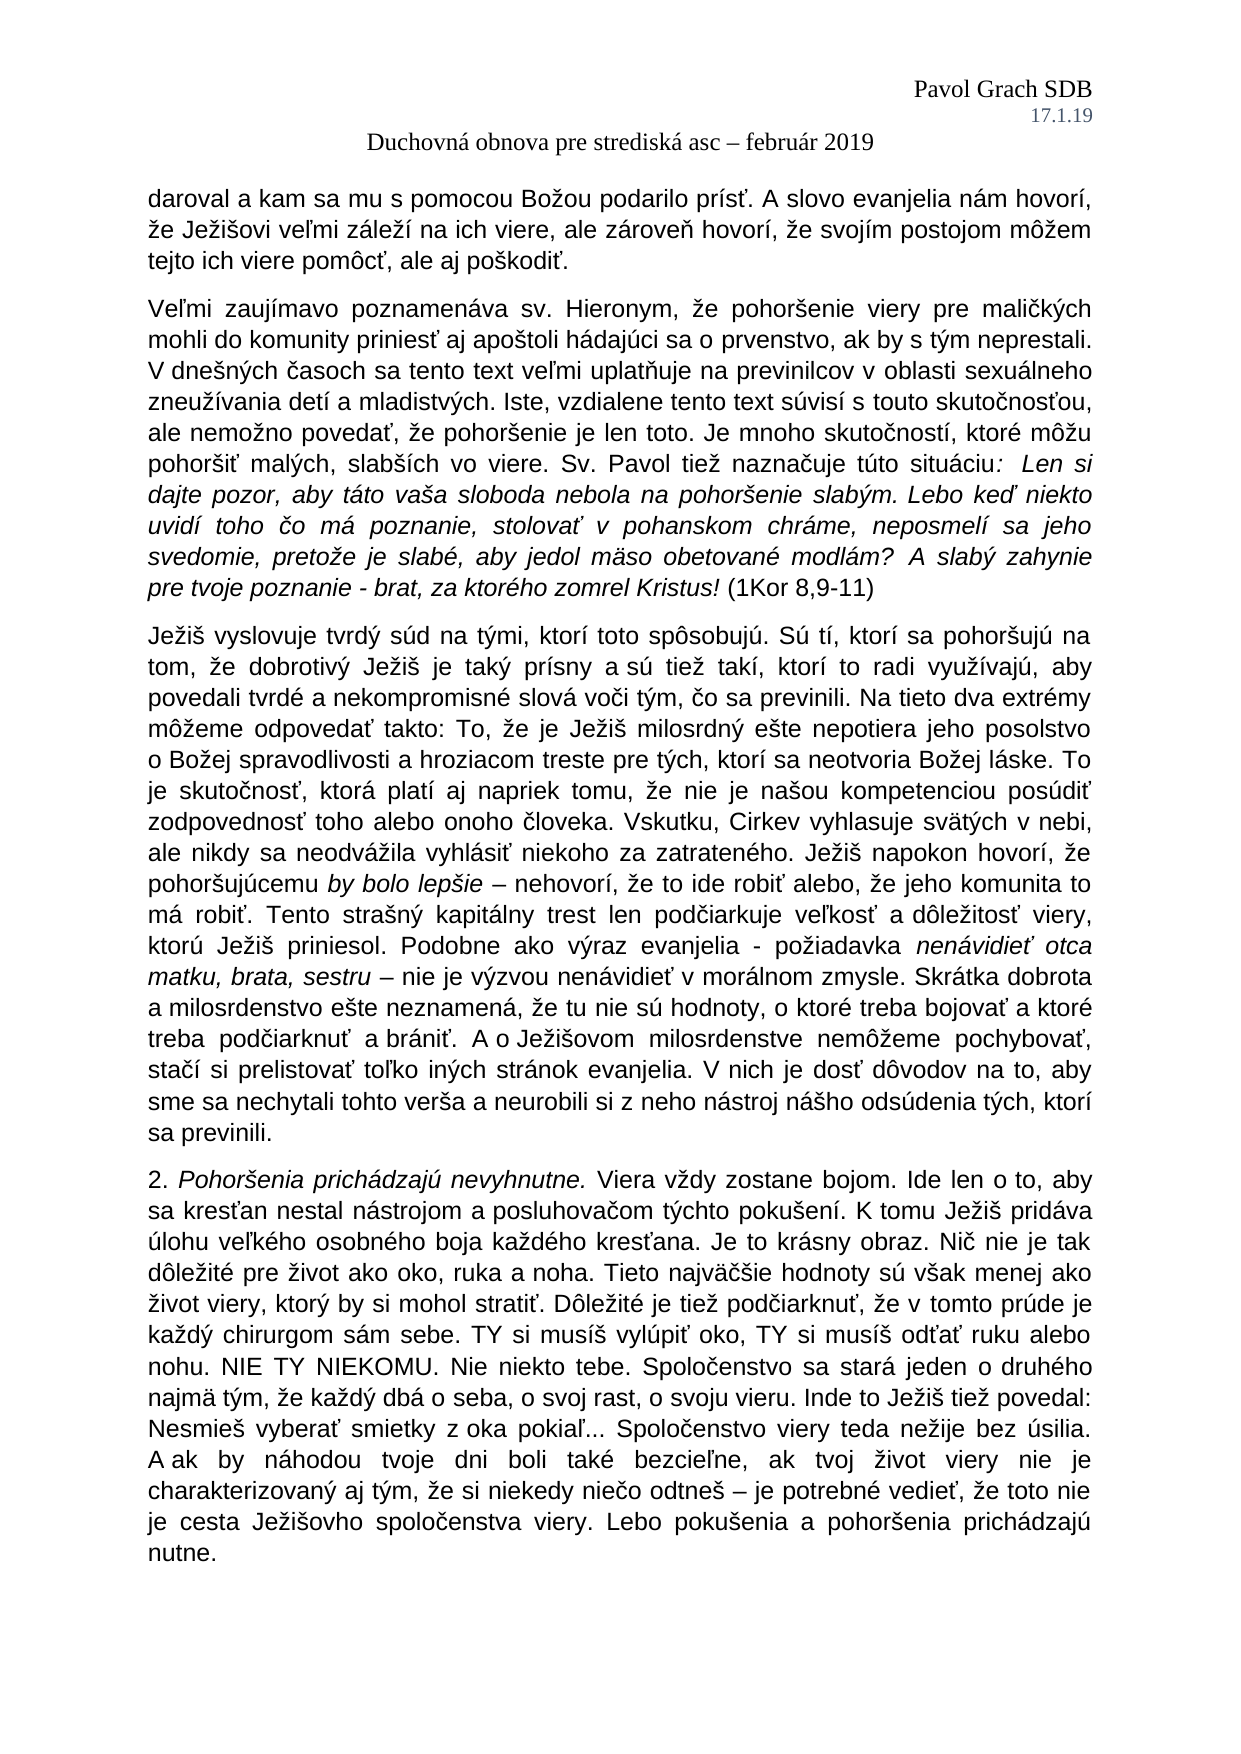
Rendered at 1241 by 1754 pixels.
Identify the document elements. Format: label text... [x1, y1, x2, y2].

text Veľmi zaujímavo poznamenáva sv. Hieronym, že pohoršenie viery pre maličkých mohli do komunity priniesť aj apoštoli hádajúci sa o prvenstvo, ak by s tým neprestali. V dnešných časoch sa tento text veľmi uplatňuje na previnilcov v oblasti sexuálneho zneužívania detí a mladistvých. Iste, vzdialene tento text súvisí s touto skutočnosťou, ale nemožno povedať, že pohoršenie je len toto. Je mnoho skutočností, ktoré môžu pohoršiť malých, slabších vo viere. Sv. Pavol tiež naznačuje túto situáciu: Len si dajte pozor, aby táto vaša sloboda nebola na pohoršenie slabým. Lebo keď niekto uvidí toho čo má poznanie, stolovať v pohanskom chráme, neposmelí sa jeho svedomie, pretože je slabé, aby jedol mäso obetované modlám? A slabý zahynie pre tvoje poznanie - brat, za ktorého zomrel Kristus! (1Kor 8,9-11) [148, 447, 1093, 602]
text 2. Pohoršenia prichádzajú nevyhnutne. Viera vždy zostane bojom. Ide len o to, aby sa kresťan nestal nástrojom a posluhovačom týchto pokušení. K tomu Ježiš pridáva úlohu veľkého osobného boja každého kresťana. Je to krásny obraz. Nič nie je tak dôležité pre život ako oko, ruka a noha. Tieto najväčšie hodnoty sú však menej ako život viery, ktorý by si mohol stratiť. Dôležité je tiež podčiarknuť, že v tomto prúde je každý chirurgom sám sebe. TY si musíš vylúpiť oko, TY si musíš odťať ruku alebo nohu. NIE TY NIEKOMU. Nie niekto tebe. Spoločenstvo sa stará jeden o druhého najmä tým, že každý dbá o seba, o svoj rast, o svoju vieru. Inde to Ježiš tiež povedal: Nesmieš vyberať smietky z oka pokiaľ... Spoločenstvo viery teda nežije bez úsilia. A ak by náhodou tvoje dni boli také bezcieľne, ak tvoj život viery nie je charakterizovaný aj tým, že si niekedy niečo odtneš – je potrebné vedieť, že toto nie je cesta Ježišovho spoločenstva viery. Lebo pokušenia a pohoršenia prichádzajú nutne. [148, 1380, 1093, 1445]
text Zdá sa, že by bolo vhodnejšie pozrieť sa na naše spoločenstvo a hľadať v ňom znaky živej viery v Ježiša, mojej a mojich bratov a sestier. Títo moji bratia a sestry tu na tejto duchovnej obnove majú dar viery. Každý podľa svojho stupňa, ako mu Boh daroval a kam sa mu s pomocou Božou podarilo prísť. A slovo evanjelia nám hovorí, že Ježišovi veľmi záleží na ich viere, ale zároveň hovorí, že svojím postojom môžem tejto ich viere pomôcť, ale aj poškodiť. [148, 244, 1093, 275]
